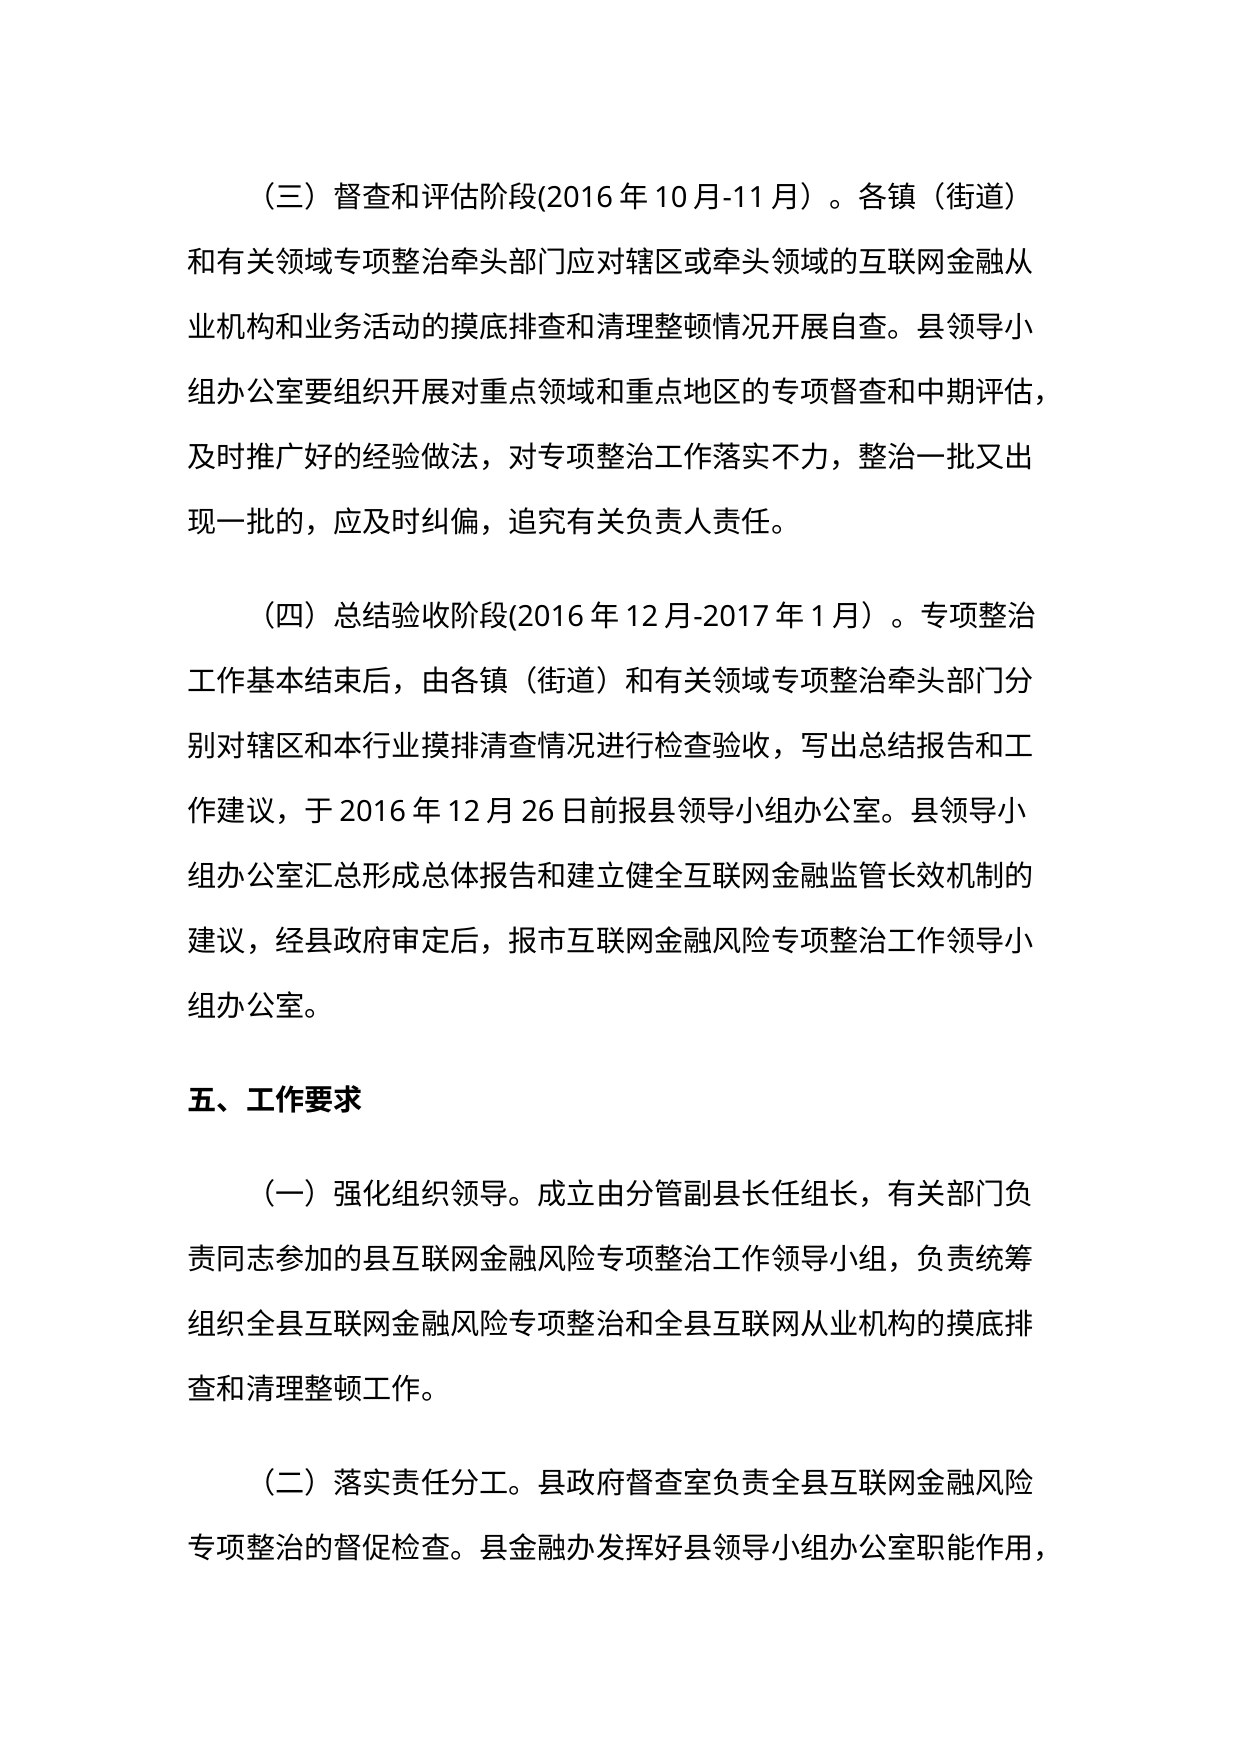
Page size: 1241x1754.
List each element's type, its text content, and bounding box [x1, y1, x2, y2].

text 五、工作要求 [187, 1065, 1053, 1130]
text （一）强化组织领导。成立由分管副县长任组长，有关部门负责同志参加的县互联网金融风险专项整治工作领导小组，负责统筹组织全县互联网金融风险专项整治和全县互联网从业机构的摸底排查和清理整顿工作。 [187, 1159, 1053, 1419]
text （四）总结验收阶段(2016年12月-2017年1月）。专项整治工作基本结束后，由各镇（街道）和有关领域专项整治牵头部门分别对辖区和本行业摸排清查情况进行检查验收，写出总结报告和工作建议，于2016年12月26日前报县领导小组办公室。县领导小组办公室汇总形成总体报告和建立健全互联网金融监管长效机制的建议，经县政府审定后，报市互联网金融风险专项整治工作领导小组办公室。 [187, 581, 1053, 1036]
text （三）督查和评估阶段(2016年10月-11月）。各镇（街道）和有关领域专项整治牵头部门应对辖区或牵头领域的互联网金融从业机构和业务活动的摸底排查和清理整顿情况开展自查。县领导小组办公室要组织开展对重点领域和重点地区的专项督查和中期评估，及时推广好的经验做法，对专项整治工作落实不力，整治一批又出现一批的，应及时纠偏，追究有关负责人责任。 [187, 162, 1053, 552]
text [187, 1449, 1053, 1579]
